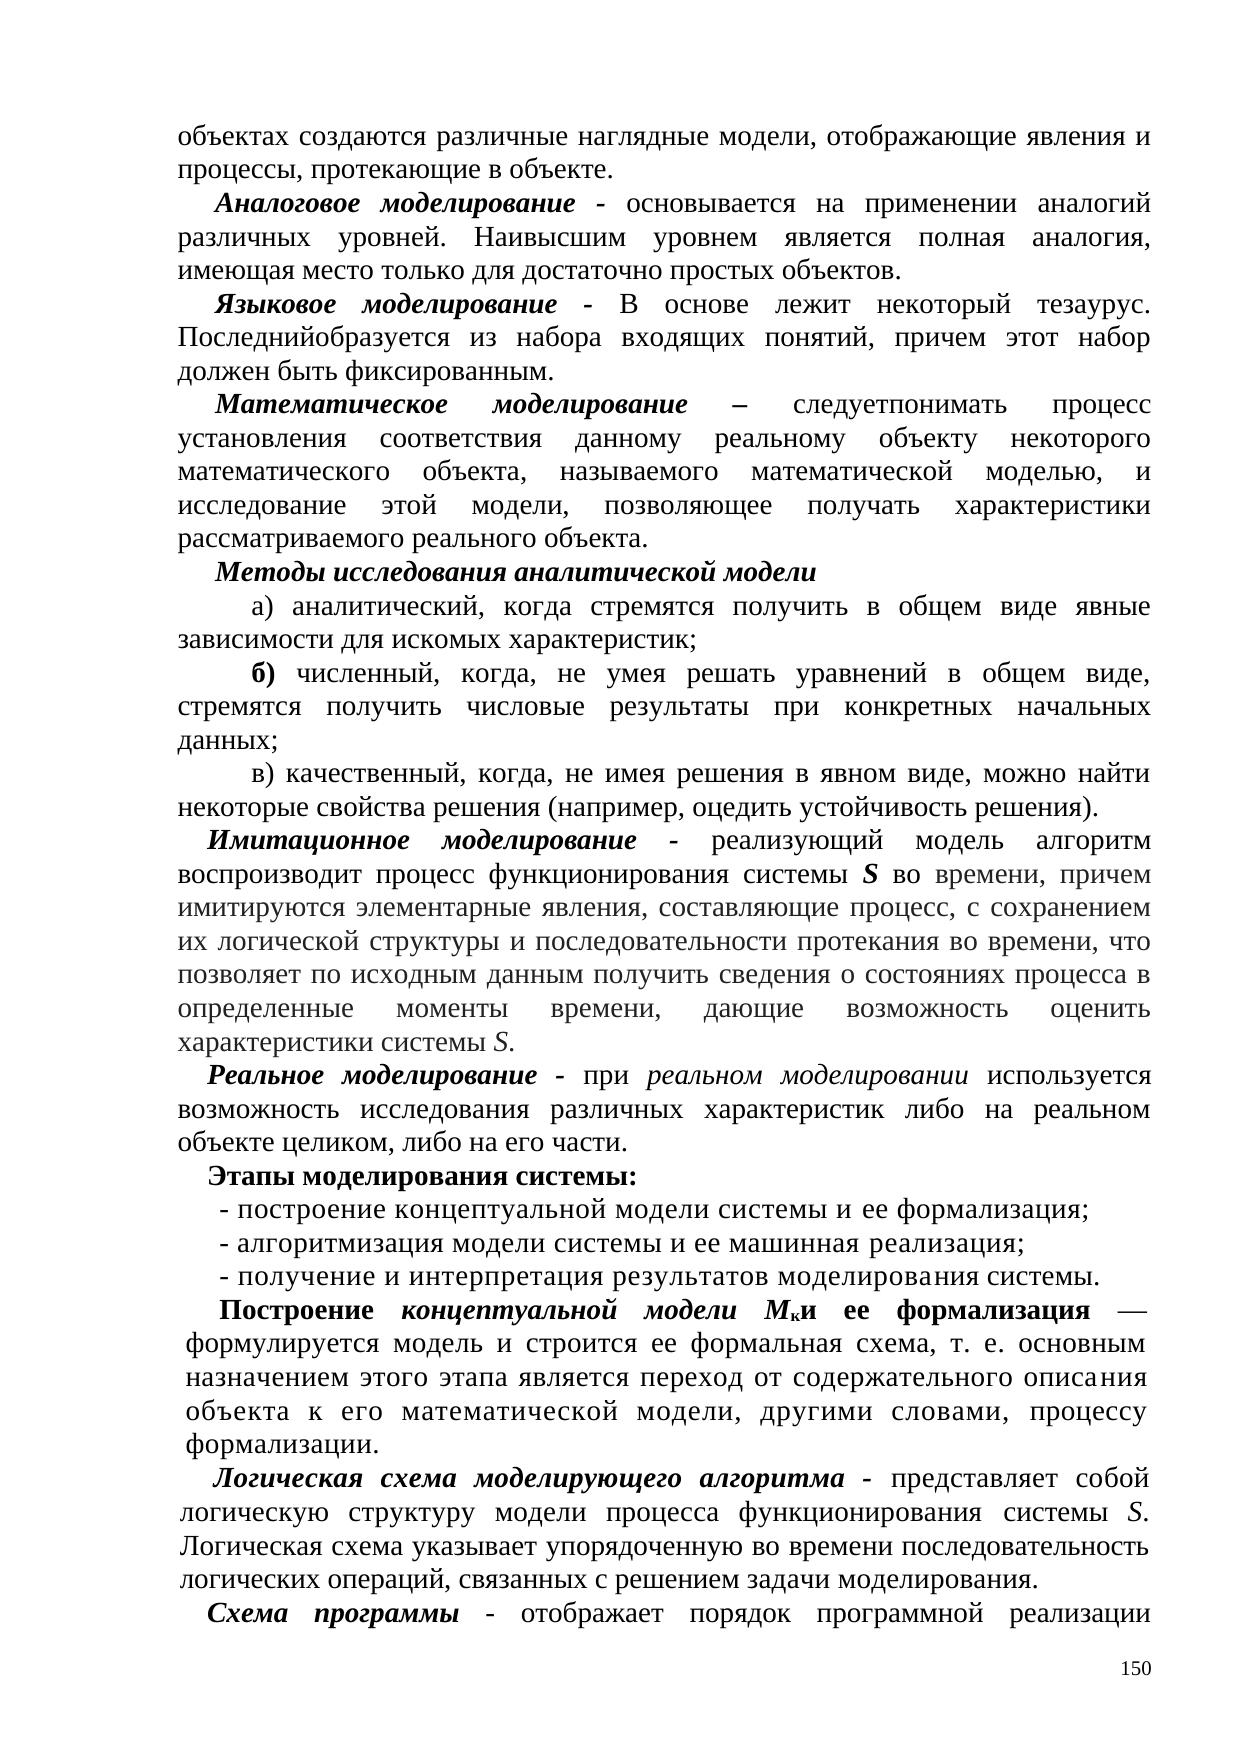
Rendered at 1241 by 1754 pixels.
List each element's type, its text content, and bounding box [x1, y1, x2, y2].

text Логическая схема моделирующего алгоритма - представляет собой логическую структуру модели процесса функционирования системы S. Логическая схема указывает упорядоченную во времени последовательность логических операций, связанных с решением задачи моделирования. [179, 1461, 1149, 1595]
text Математическое моделирование – следуетпонимать процесс установления соответствия данному реальному объекту некоторого математического объекта, называемого математической моделью, и исследование этой модели, позволяющее получать характеристики рассматриваемого реального объекта. [177, 386, 1152, 554]
text Построение концептуальной модели Мки ее формализация — формулируется модель и строится ее формальная схема, т. е. основным назначением этого этапа является переход от содержательного описания объекта к его математической модели, другими словами, процессу формализации. [185, 1292, 1147, 1460]
text б) численный, когда, не умея решать уравнений в общем виде, стремятся получить числовые результаты при конкретных начальных данных; [177, 655, 1152, 755]
text Имитационное моделирование - реализующий модель алгоритм воспроизводит процесс функционирования системы S во времени, причем имитируются элементарные явления, составляющие процесс, с сохранением их логической структуры и последовательности протекания во времени, что позволяет по исходным данным получить сведения о состояниях процесса в определенные моменты времени, дающие возможность оценить характеристики системы S. [177, 822, 1152, 1057]
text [177, 1595, 1152, 1628]
text - получение и интерпретация результатов моделирования системы. [185, 1258, 1147, 1292]
text а) аналитический, когда стремятся получить в общем виде явные зависимости для искомых характеристик; [177, 588, 1152, 655]
text Методы исследования аналитической модели [177, 554, 1152, 588]
text - построение концептуальной модели системы и ее формализация; [185, 1191, 1147, 1225]
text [177, 118, 1152, 185]
text - алгоритмизация модели системы и ее машинная реализация; [185, 1225, 1147, 1258]
text в) качественный, когда, не имея решения в явном виде, можно найти некоторые свойства решения (например, оцедить устойчивость решения). [177, 755, 1152, 822]
text Аналоговое моделирование - основывается на применении аналогий различных уровней. Наивысшим уровнем является полная аналогия, имеющая место только для достаточно простых объектов. [177, 185, 1152, 286]
text Языковое моделирование - В основе лежит некоторый тезаурус. Последнийобразуется из набора входящих понятий, причем этот набор должен быть фиксированным. [177, 286, 1152, 386]
text Реальное моделирование - при реальном моделировании используется возможность исследования различных характеристик либо на реальном объекте целиком, либо на его части. [177, 1057, 1152, 1158]
text Этапы моделирования системы: [177, 1158, 1152, 1191]
